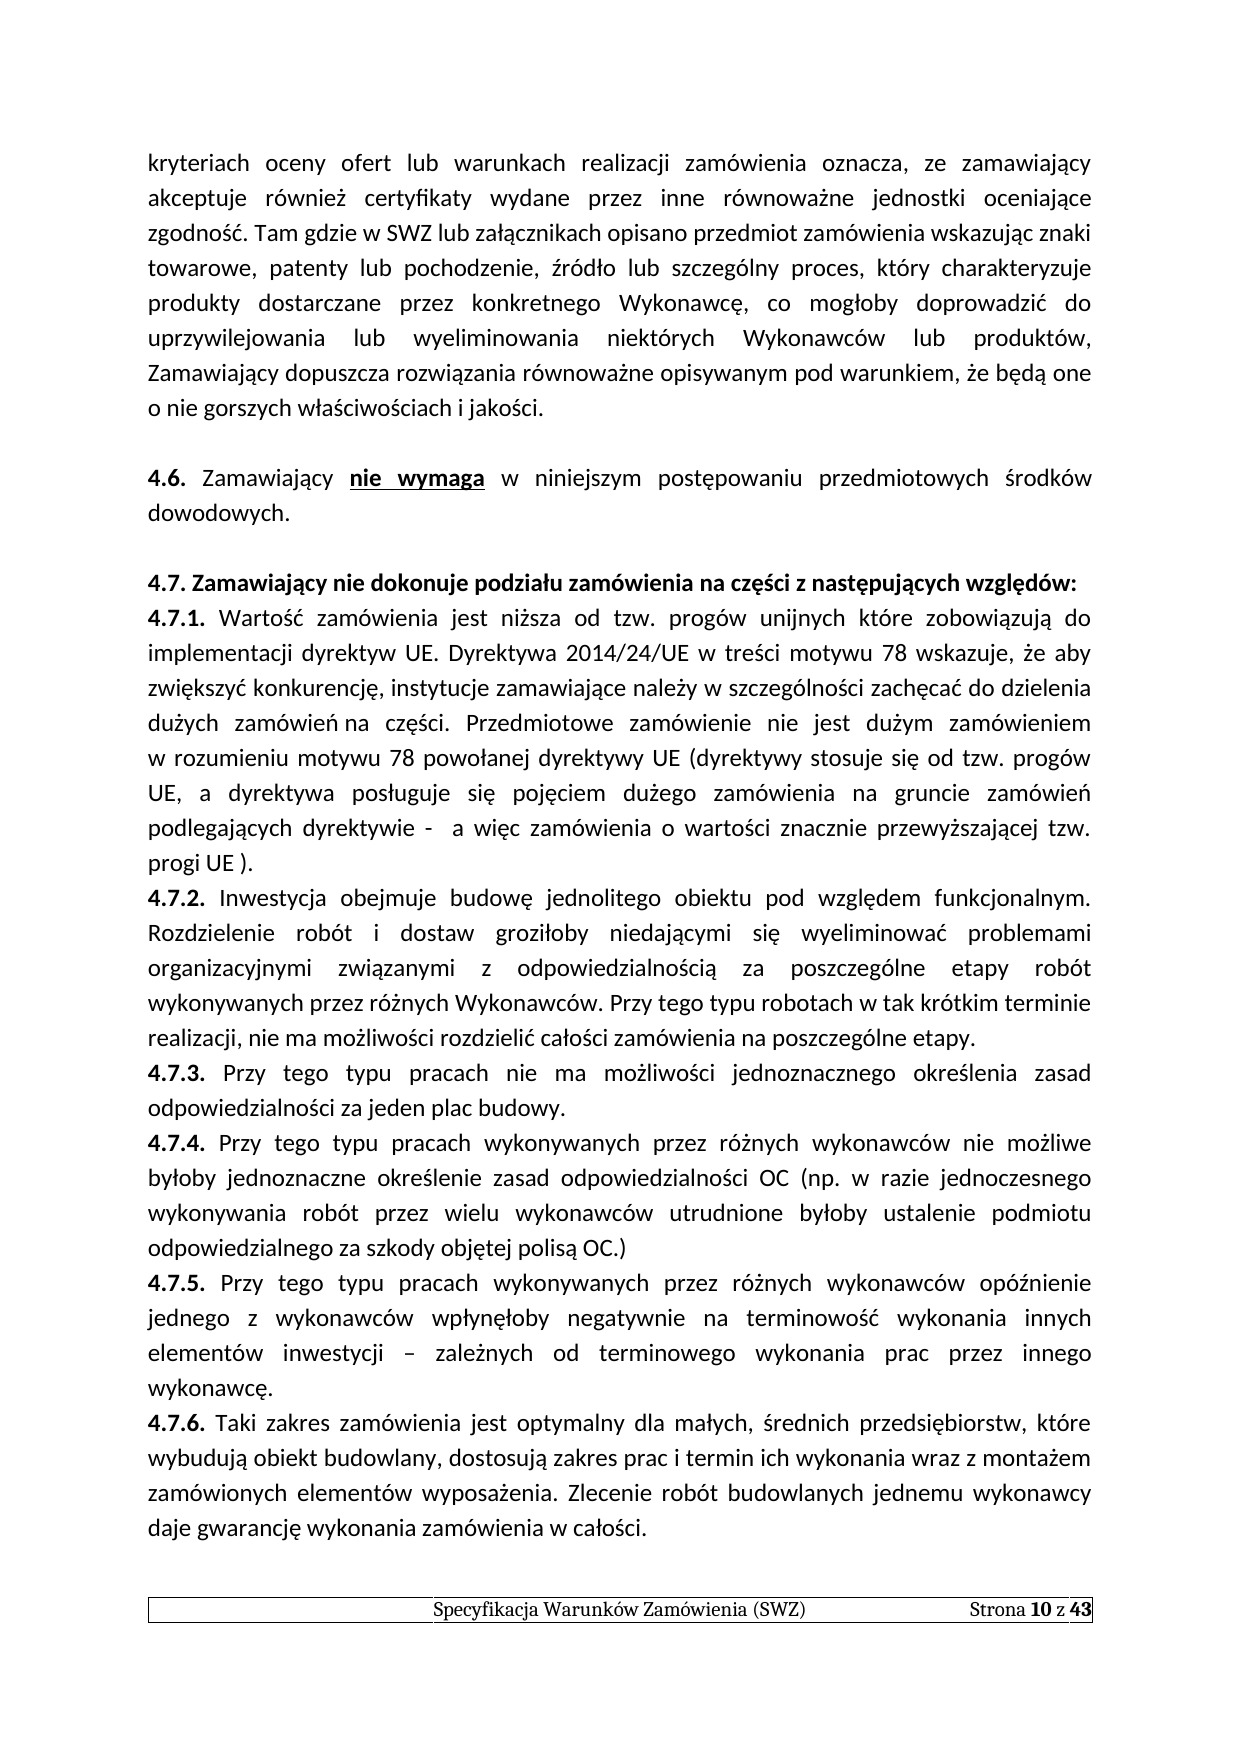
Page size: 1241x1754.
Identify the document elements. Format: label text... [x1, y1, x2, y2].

text 4.7.5. Przy tego typu pracach wykonywanych przez różnych wykonawców opóźnienie jednego z wykonawców wpłynęłoby negatywnie na terminowość wykonania innych elementów inwestycji – zależnych od terminowego wykonania prac przez innego wykonawcę. [148, 1268, 1093, 1403]
text 4.7.1. Wartość zamówienia jest niższa od tzw. progów unijnych które zobowiązują do implementacji dyrektyw UE. Dyrektywa 2014/24/UE w treści motywu 78 wskazuje, że aby zwiększyć konkurencję, instytucje zamawiające należy w szczególności zachęcać do dzielenia dużych zamówień na części. Przedmiotowe zamówienie nie jest dużym zamówieniem w rozumieniu motywu 78 powołanej dyrektywy UE (dyrektywy stosuje się od tzw. progów UE, a dyrektywa posługuje się pojęciem dużego zamówienia na gruncie zamówień podlegających dyrektywie - a więc zamówienia o wartości znacznie przewyższającej tzw. progi UE ). [148, 603, 1093, 878]
text 4.7.4. Przy tego typu pracach wykonywanych przez różnych wykonawców nie możliwe byłoby jednoznaczne określenie zasad odpowiedzialności OC (np. w razie jednoczesnego wykonywania robót przez wielu wykonawców utrudnione byłoby ustalenie podmiotu odpowiedzialnego za szkody objętej polisą OC.) [148, 1128, 1093, 1263]
text 4.7.6. Taki zakres zamówienia jest optymalny dla małych, średnich przedsiębiorstw, które wybudują obiekt budowlany, dostosują zakres prac i termin ich wykonania wraz z montażem zamówionych elementów wyposażenia. Zlecenie robót budowlanych jednemu wykonawcy daje gwarancję wykonania zamówienia w całości. [148, 1408, 1093, 1543]
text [148, 148, 1093, 423]
text 4.6. Zamawiający nie wymaga w niniejszym postępowaniu przedmiotowych środków dowodowych. [148, 463, 1093, 528]
text 4.7.2. Inwestycja obejmuje budowę jednolitego obiektu pod względem funkcjonalnym. Rozdzielenie robót i dostaw groziłoby niedającymi się wyeliminować problemami organizacyjnymi związanymi z odpowiedzialnością za poszczególne etapy robót wykonywanych przez różnych Wykonawców. Przy tego typu robotach w tak krótkim terminie realizacji, nie ma możliwości rozdzielić całości zamówienia na poszczególne etapy. [148, 883, 1093, 1053]
text 4.7. Zamawiający nie dokonuje podziału zamówienia na części z następujących względów: [148, 568, 1093, 598]
text 4.7.3. Przy tego typu pracach nie ma możliwości jednoznacznego określenia zasad odpowiedzialności za jeden plac budowy. [148, 1058, 1093, 1123]
